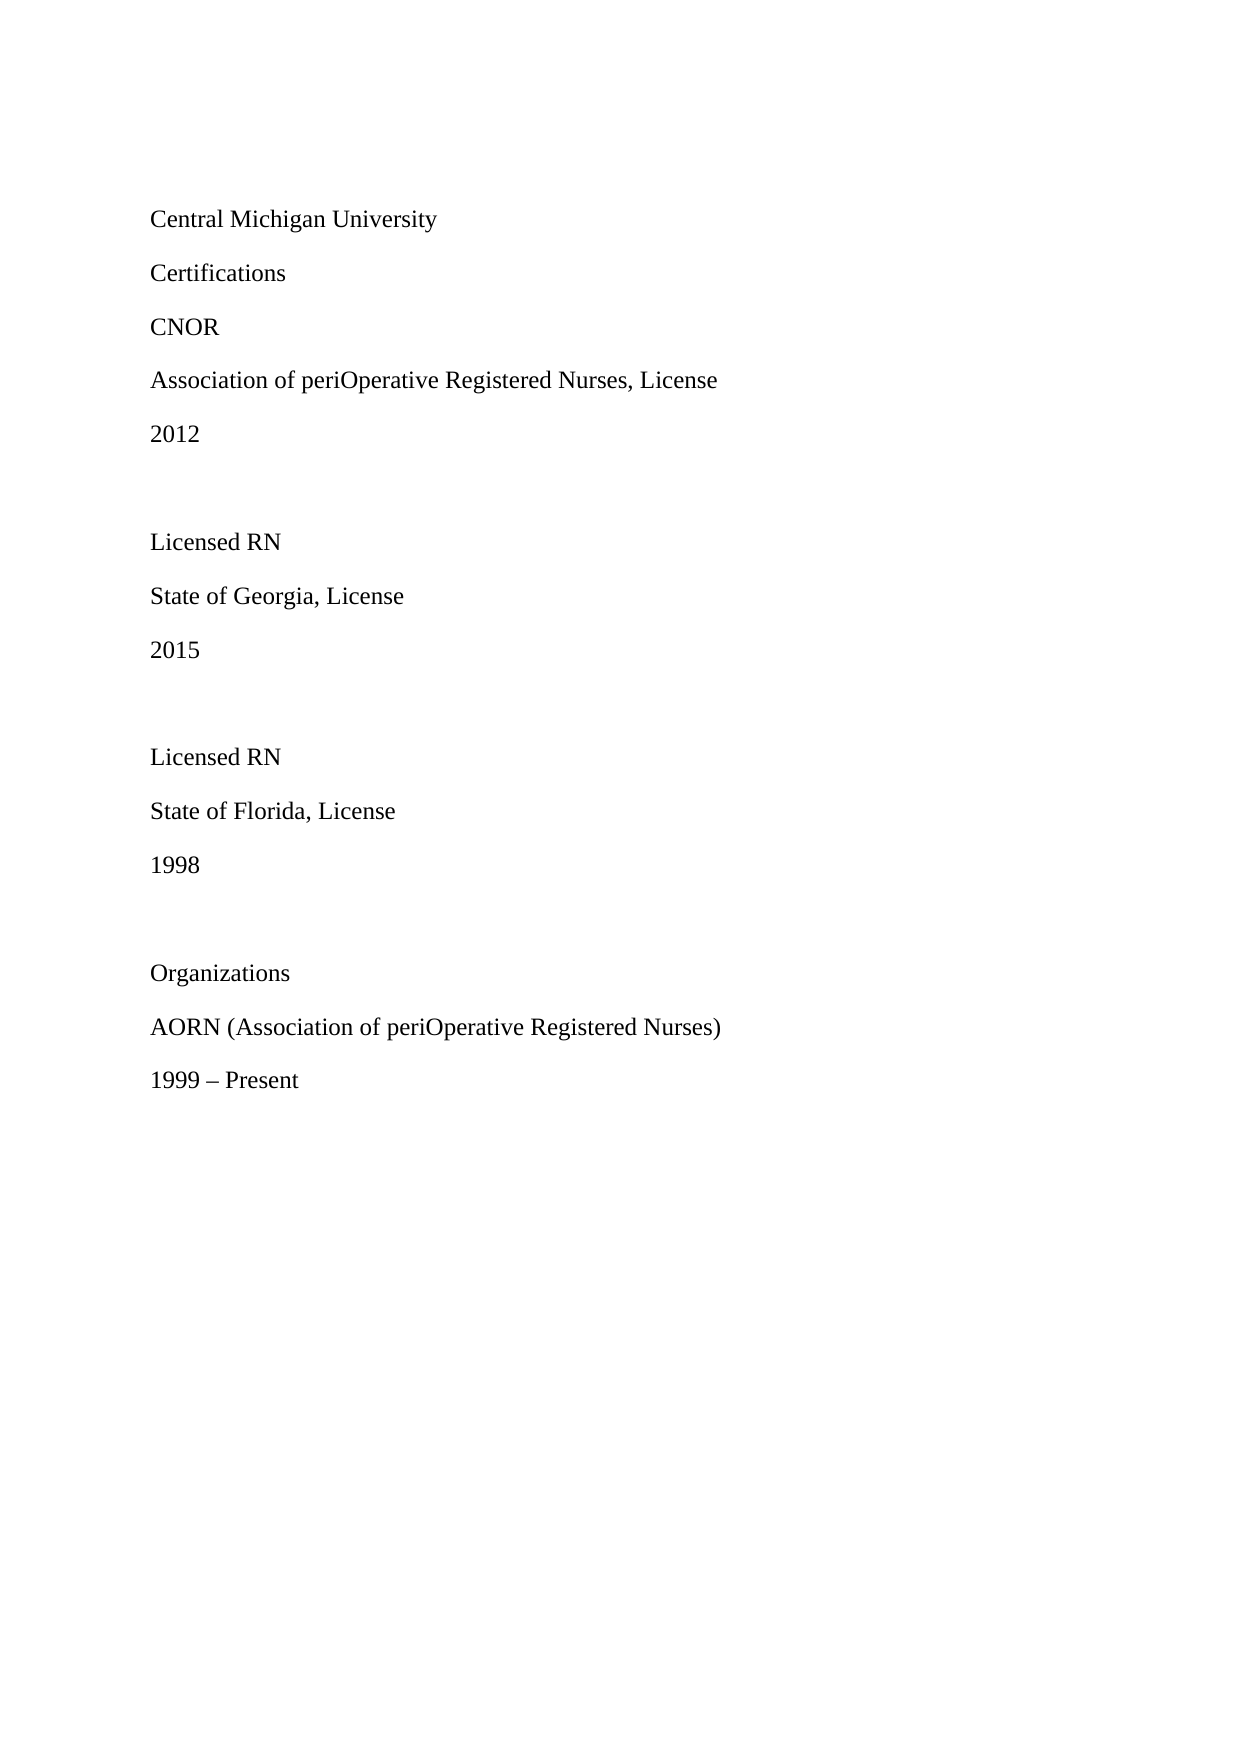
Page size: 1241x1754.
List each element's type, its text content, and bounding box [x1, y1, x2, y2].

text 2015 [150, 635, 1090, 663]
text Central Michigan University [150, 204, 1090, 233]
text 2012 [150, 419, 1090, 448]
text State of Georgia, License [150, 581, 1090, 609]
text 1999 – Present [150, 1066, 1090, 1094]
text Licensed RN [150, 527, 1090, 556]
text Certifications [150, 258, 1090, 286]
text Association of periOperative Registered Nurses, License [150, 365, 1090, 394]
text AORN (Association of periOperative Registered Nurses) [150, 1012, 1090, 1040]
text Licensed RN [150, 742, 1090, 771]
text 1998 [150, 850, 1090, 879]
text Organizations [150, 958, 1090, 987]
text CNOR [150, 312, 1090, 340]
text State of Florida, License [150, 796, 1090, 825]
